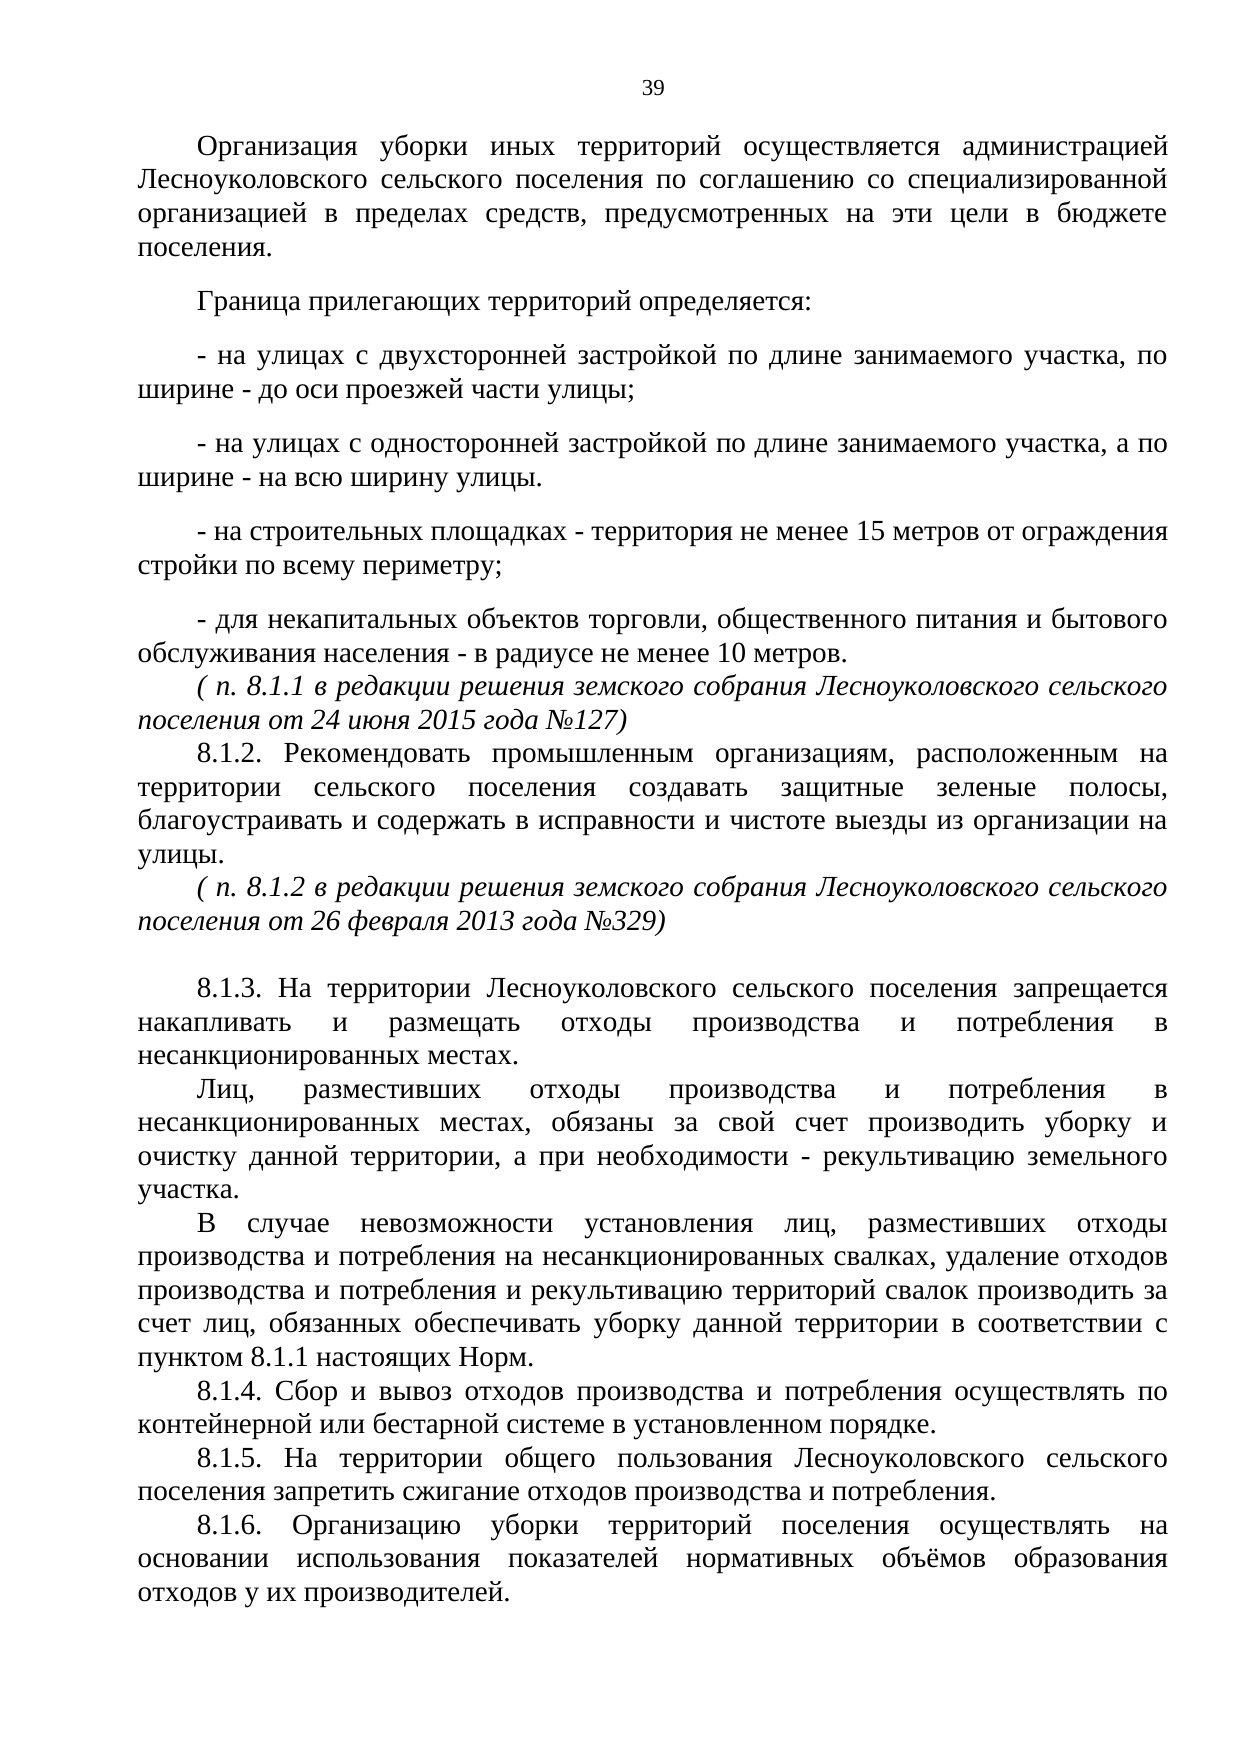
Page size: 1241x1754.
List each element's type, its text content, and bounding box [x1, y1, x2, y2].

text 8.1.4. Сбор и вывоз отходов производства и потребления осуществлять по контейнерной или бестарной системе в установленном порядке. [137, 1373, 1169, 1440]
text - для некапитальных объектов торговли, общественного питания и бытового обслуживания населения - в радиусе не менее 10 метров. [137, 601, 1169, 668]
text В случае невозможности установления лиц, разместивших отходы производства и потребления на несанкционированных свалках, удаление отходов производства и потребления и рекультивацию территорий свалок производить за счет лиц, обязанных обеспечивать уборку данной территории в соответствии с пунктом 8.1.1 настоящих Норм. [137, 1205, 1169, 1373]
text 8.1.5. На территории общего пользования Лесноуколовского сельского поселения запретить сжигание отходов производства и потребления. [137, 1440, 1169, 1507]
text - на улицах с двухсторонней застройкой по длине занимаемого участка, по ширине - до оси проезжей части улицы; [137, 337, 1169, 404]
text - на строительных площадках - территория не менее 15 метров от ограждения стройки по всему периметру; [137, 513, 1169, 580]
text Граница прилегающих территорий определяется: [137, 283, 1169, 317]
text ( п. 8.1.1 в редакции решения земского собрания Лесноуколовского сельского поселения от 24 июня 2015 года №127) [137, 668, 1169, 735]
text Лиц, разместивших отходы производства и потребления в несанкционированных местах, обязаны за свой счет производить уборку и очистку данной территории, а при необходимости - рекультивацию земельного участка. [137, 1071, 1169, 1205]
text ( п. 8.1.2 в редакции решения земского собрания Лесноуколовского сельского поселения от 26 февраля 2013 года №329) [137, 869, 1169, 937]
text 8.1.3. На территории Лесноуколовского сельского поселения запрещается накапливать и размещать отходы производства и потребления в несанкционированных местах. [137, 970, 1169, 1071]
text Организация уборки иных территорий осуществляется администрацией Лесноуколовского сельского поселения по соглашению со специализированной организацией в пределах средств, предусмотренных на эти цели в бюджете поселения. [137, 128, 1169, 262]
text 8.1.2. Рекомендовать промышленным организациям, расположенным на территории сельского поселения создавать защитные зеленые полосы, благоустраивать и содержать в исправности и чистоте выезды из организации на улицы. [137, 735, 1169, 869]
text - на улицах с односторонней застройкой по длине занимаемого участка, а по ширине - на всю ширину улицы. [137, 425, 1169, 492]
text 8.1.6. Организацию уборки территорий поселения осуществлять на основании использования показателей нормативных объёмов образования отходов у их производителей. [137, 1507, 1169, 1607]
